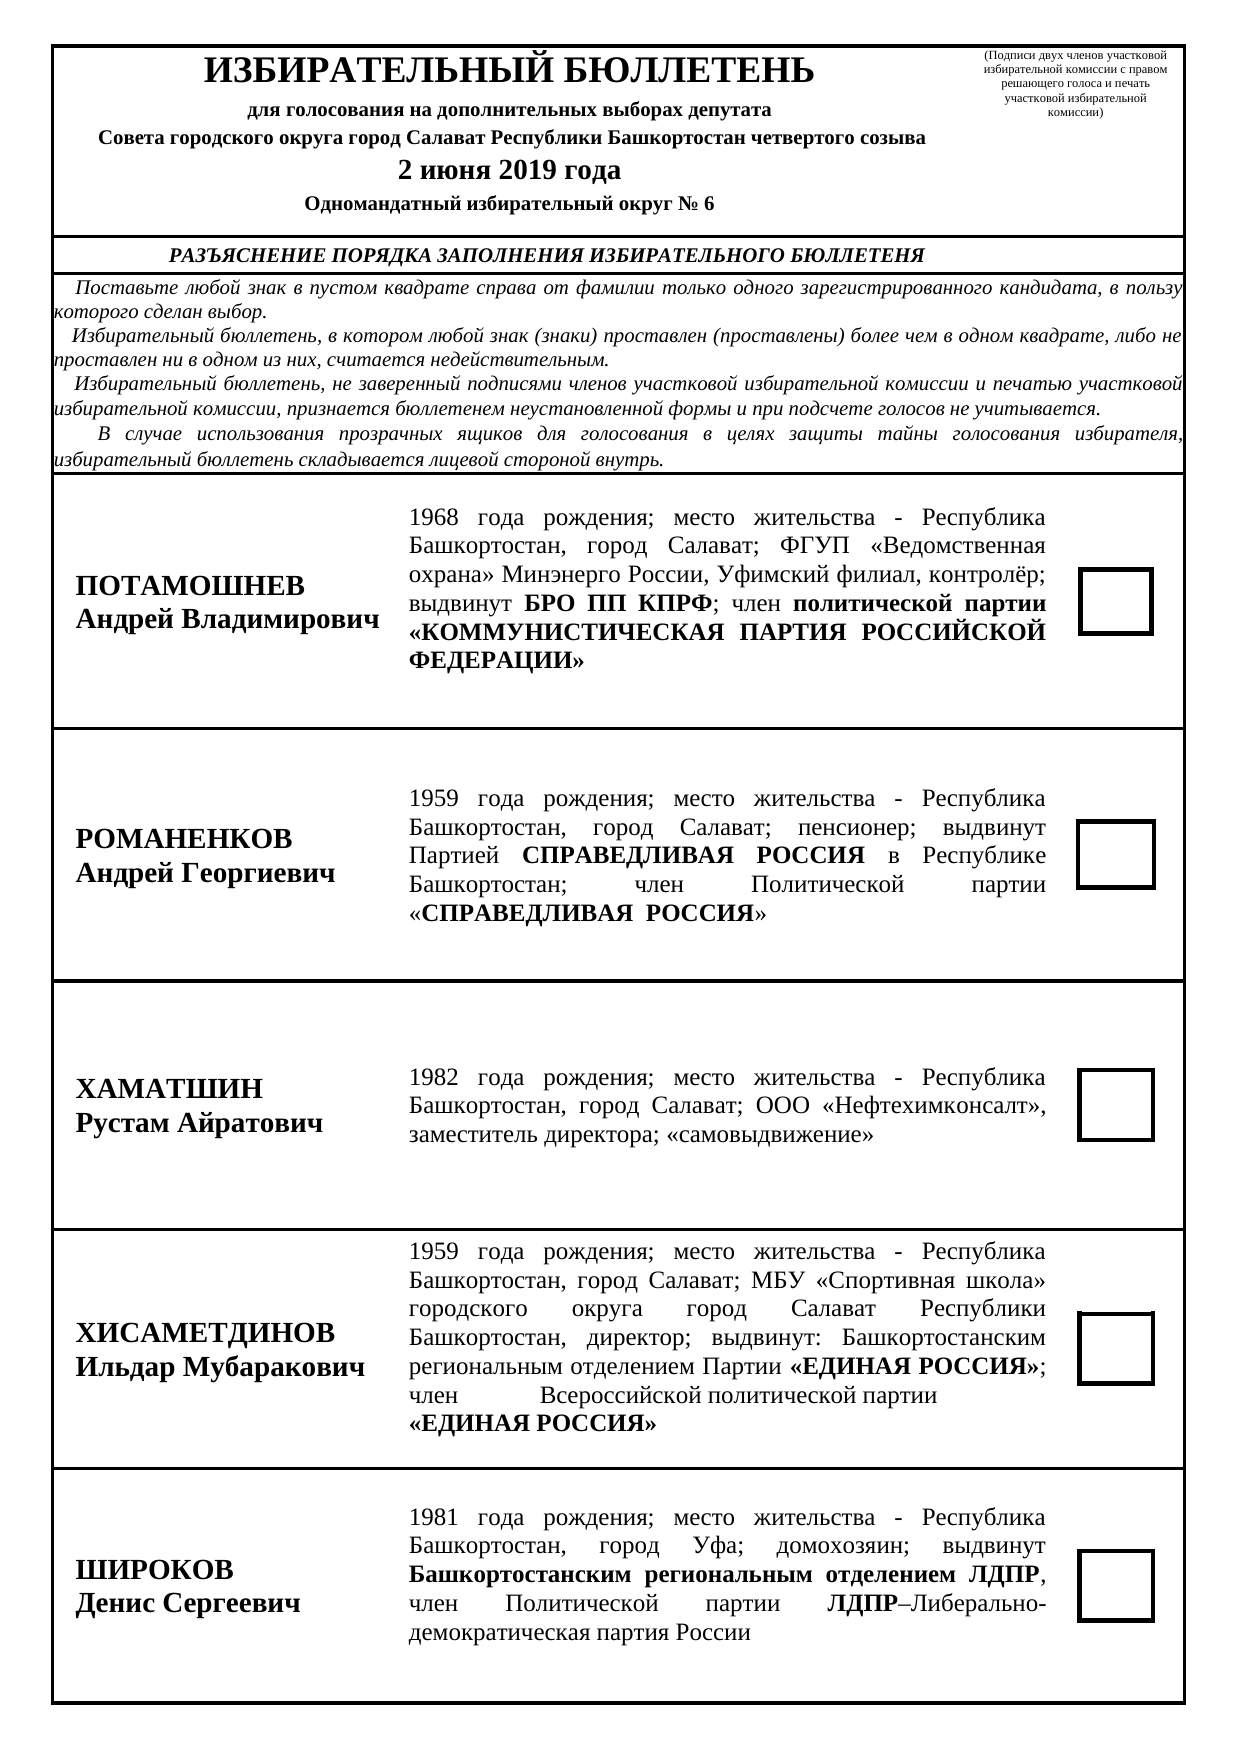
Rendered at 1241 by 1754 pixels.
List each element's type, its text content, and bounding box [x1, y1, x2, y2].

table_header ИЗБИРАТЕЛЬНЫЙ БЮЛЛЕТЕНЬ для голосования на дополнительных выборах депутата Совета городского округа город Салават Республики Башкортостан четвертого созыва 2 июня 2019 года Одномандатный избирательный округ № 6 [54, 48, 965, 235]
table_cell 1968 года рождения; место жительства - Республика Башкортостан, город Салават; ФГУП «Ведомственная охрана» Минэнерго России, Уфимский филиал, контролёр; выдвинут БРО ПП КПРФ; член политической партии «КОММУНИСТИЧЕСКАЯ ПАРТИЯ РОССИЙСКОЙ ФЕДЕРАЦИИ» [407, 475, 1046, 727]
table_cell [1046, 1231, 1183, 1467]
table_cell [1046, 730, 1183, 979]
table_cell [1046, 475, 1183, 727]
table_cell 1981 года рождения; место жительства - Республика Башкортостан, город Уфа; домохозяин; выдвинут Башкортостанским региональным отделением ЛДПР, член Политической партии ЛДПР–Либерально-демократическая партия России [407, 1470, 1046, 1701]
table_cell 1982 года рождения; место жительства - Республика Башкортостан, город Салават; ООО «Нефтехимконсалт», заместитель директора; «самовыдвижение» [407, 983, 1046, 1228]
table_cell [1046, 1470, 1183, 1701]
table_cell [1046, 983, 1183, 1228]
table_header (Подписи двух членов участковой избирательной комиссии с правом решающего голоса и печать участковой избирательной комиссии) [965, 48, 1183, 235]
table_cell ХАМАТШИН Рустам Айратович [54, 983, 407, 1228]
table_cell [965, 238, 1183, 272]
table_cell ХИСАМЕТДИНОВ Ильдар Мубаракович [54, 1231, 407, 1467]
table_cell 1959 года рождения; место жительства - Республика Башкортостан, город Салават; пенсионер; выдвинут Партией СПРАВЕДЛИВАЯ РОССИЯ в Республике Башкортостан; член Политической партии «СПРАВЕДЛИВАЯ РОССИЯ» [407, 730, 1046, 979]
table_cell РАЗЪЯСНЕНИЕ ПОРЯДКА ЗАПОЛНЕНИЯ ИЗБИРАТЕЛЬНОГО БЮЛЛЕТЕНЯ [54, 238, 965, 272]
table_cell РОМАНЕНКОВ Андрей Георгиевич [54, 730, 407, 979]
table_cell ШИРОКОВ Денис Сергеевич [54, 1470, 407, 1701]
table_cell Поставьте любой знак в пустом квадрате справа от фамилии только одного зарегистрированного кандидата, в пользу которого сделан выбор. Избирательный бюллетень, в котором любой знак (знаки) проставлен (проставлены) более чем в одном квадрате, либо не проставлен ни в одном из них, считается недействительным. Избирательный бюллетень, не заверенный подписями членов участковой избирательной комиссии и печатью участковой избирательной комиссии, признается бюллетенем неустановленной формы и при подсчете голосов не учитывается. В случае использования прозрачных ящиков для голосования в целях защиты тайны голосования избирателя, избирательный бюллетень складывается лицевой стороной внутрь. [54, 275, 1183, 472]
table_cell 1959 года рождения; место жительства - Республика Башкортостан, город Салават; МБУ «Спортивная школа» городского округа город Салават Республики Башкортостан, директор; выдвинут: Башкортостанским региональным отделением Партии «ЕДИНАЯ РОССИЯ»; член Всероссийской политической партии «ЕДИНАЯ РОССИЯ» [407, 1231, 1046, 1467]
table_cell ПОТАМОШНЕВ Андрей Владимирович [54, 475, 407, 727]
